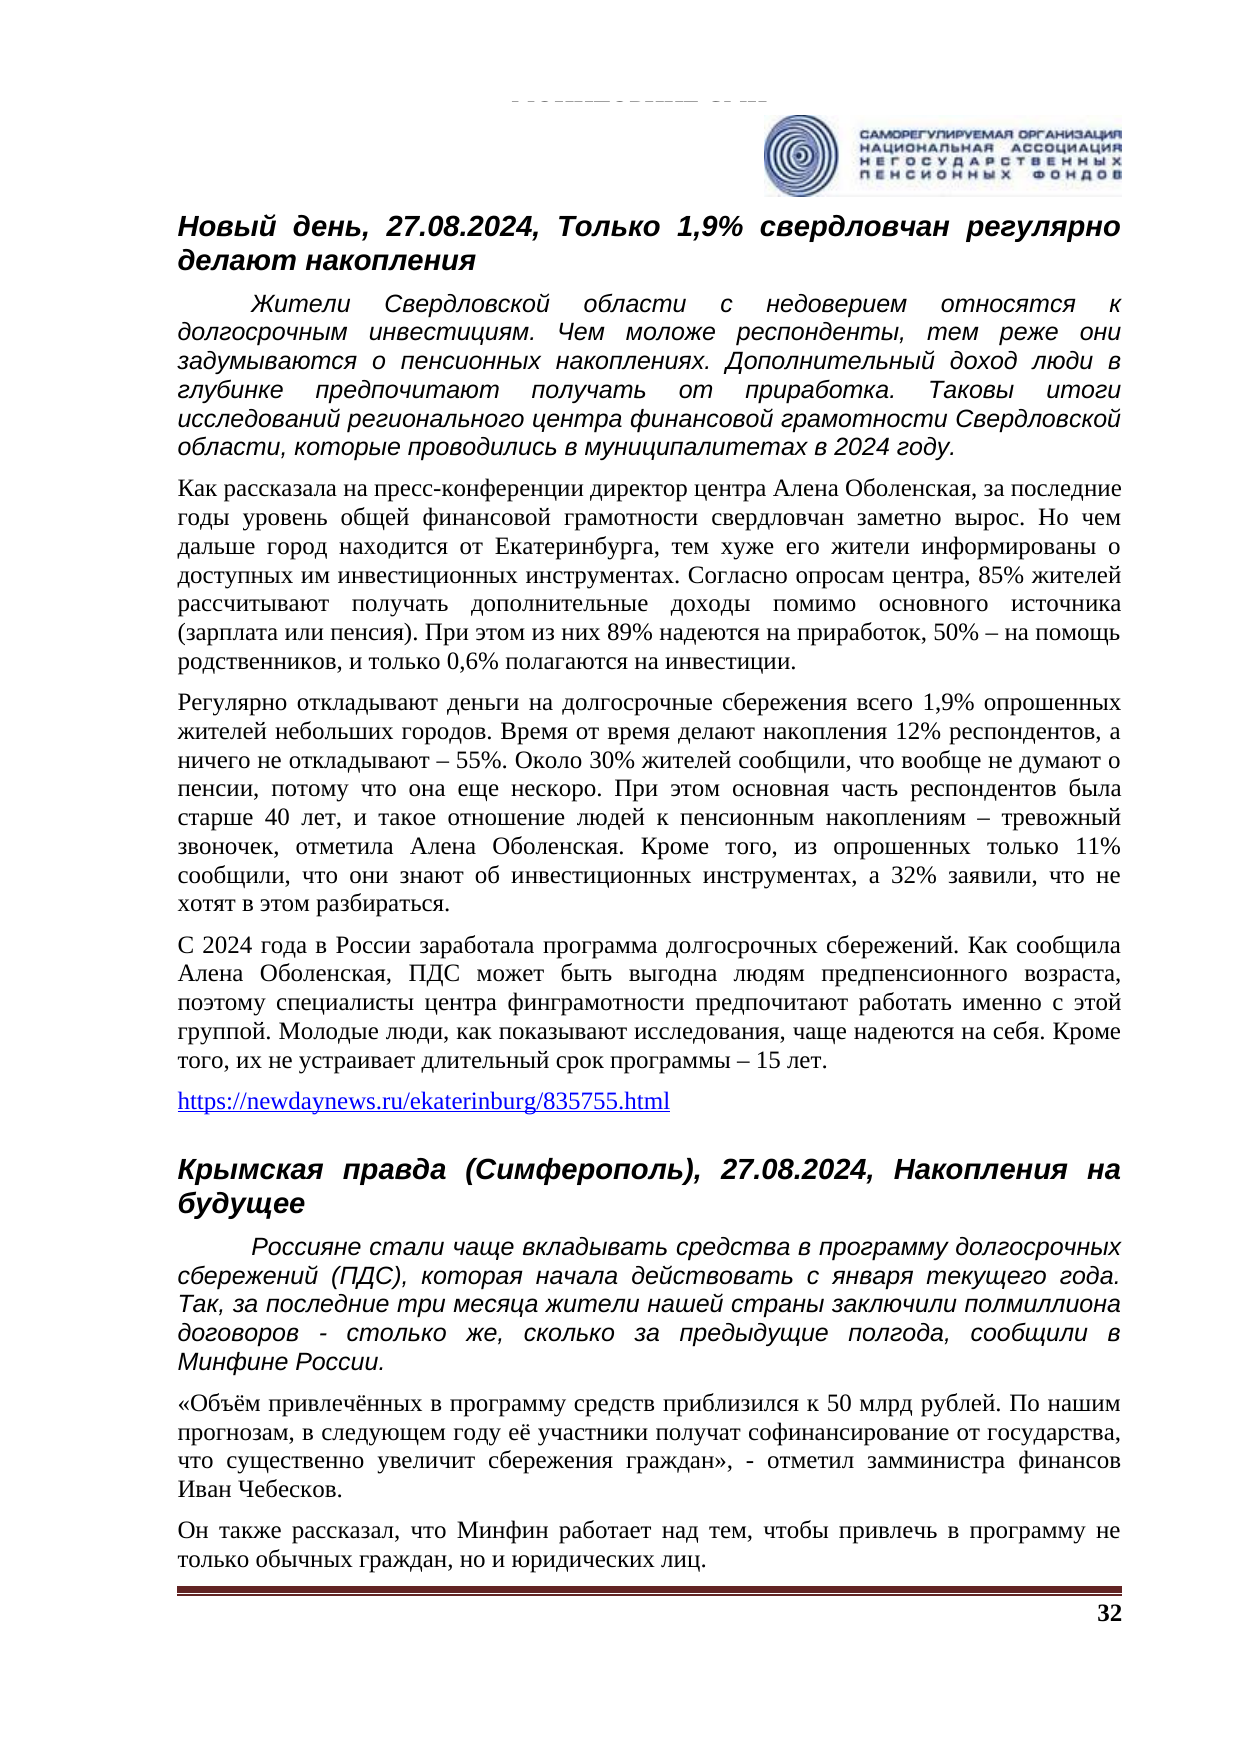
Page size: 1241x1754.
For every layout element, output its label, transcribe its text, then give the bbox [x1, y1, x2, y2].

subtitle Жители Свердловской области с недоверием относятся к долгосрочным инвестициям. Чем моложе респонденты, тем реже они задумываются о пенсионных накоплениях. Дополнительный доход люди в глубинке предпочитают получать от приработка. Таковы итоги исследований регионального центра финансовой грамотности Свердловской области, которые проводились в муниципалитетах в 2024 году. [177, 288, 1122, 461]
text https://newdaynews.ru/ekaterinburg/835755.html [177, 1086, 1122, 1115]
text «Объём привлечённых в программу средств приблизился к 50 млрд рублей. По нашим прогнозам, в следующем году её участники получат софинансирование от государства, что существенно увеличит сбережения граждан», - отметил замминистра финансов Иван Чебесков. [177, 1388, 1122, 1503]
text Регулярно откладывают деньги на долгосрочные сбережения всего 1,9% опрошенных жителей небольших городов. Время от время делают накопления 12% респондентов, а ничего не откладывают – 55%. Около 30% жителей сообщили, что вообще не думают о пенсии, потому что она еще нескоро. При этом основная часть респондентов была старше 40 лет, и такое отношение людей к пенсионным накоплениям – тревожный звоночек, отметила Алена Оболенская. Кроме того, из опрошенных только 11% сообщили, что они знают об инвестиционных инструментах, а 32% заявили, что не хотят в этом разбираться. [177, 687, 1122, 917]
subtitle Новый день, 27.08.2024, Только 1,9% свердловчан регулярно делают накопления [177, 209, 1122, 276]
text Как рассказала на пресс-конференции директор центра Алена Оболенская, за последние годы уровень общей финансовой грамотности свердловчан заметно вырос. Но чем дальше город находится от Екатеринбурга, тем хуже его жители информированы о доступных им инвестиционных инструментах. Согласно опросам центра, 85% жителей рассчитывают получать дополнительные доходы помимо основного источника (зарплата или пенсия). При этом из них 89% надеются на приработок, 50% – на помощь родственников, и только 0,6% полагаются на инвестиции. [177, 473, 1122, 675]
subtitle Россияне стали чаще вкладывать средства в программу долгосрочных сбережений (ПДС), которая начала действовать с января текущего года. Так, за последние три месяца жители нашей страны заключили полмиллиона договоров - столько же, сколько за предыдущие полгода, сообщили в Минфине России. [177, 1232, 1122, 1376]
text С 2024 года в России заработала программа долгосрочных сбережений. Как сообщила Алена Оболенская, ПДС может быть выгодна людям предпенсионного возраста, поэтому специалисты центра финграмотности предпочитают работать именно с этой группой. Молодые люди, как показывают исследования, чаще надеются на себя. Кроме того, их не устраивает длительный срок программы – 15 лет. [177, 930, 1122, 1073]
subtitle Крымская правда (Симферополь), 27.08.2024, Накопления на будущее [177, 1152, 1122, 1219]
picture [764, 115, 1122, 197]
text Он также рассказал, что Минфин работает над тем, чтобы привлечь в программу не только обычных граждан, но и юридических лиц. [177, 1516, 1122, 1573]
